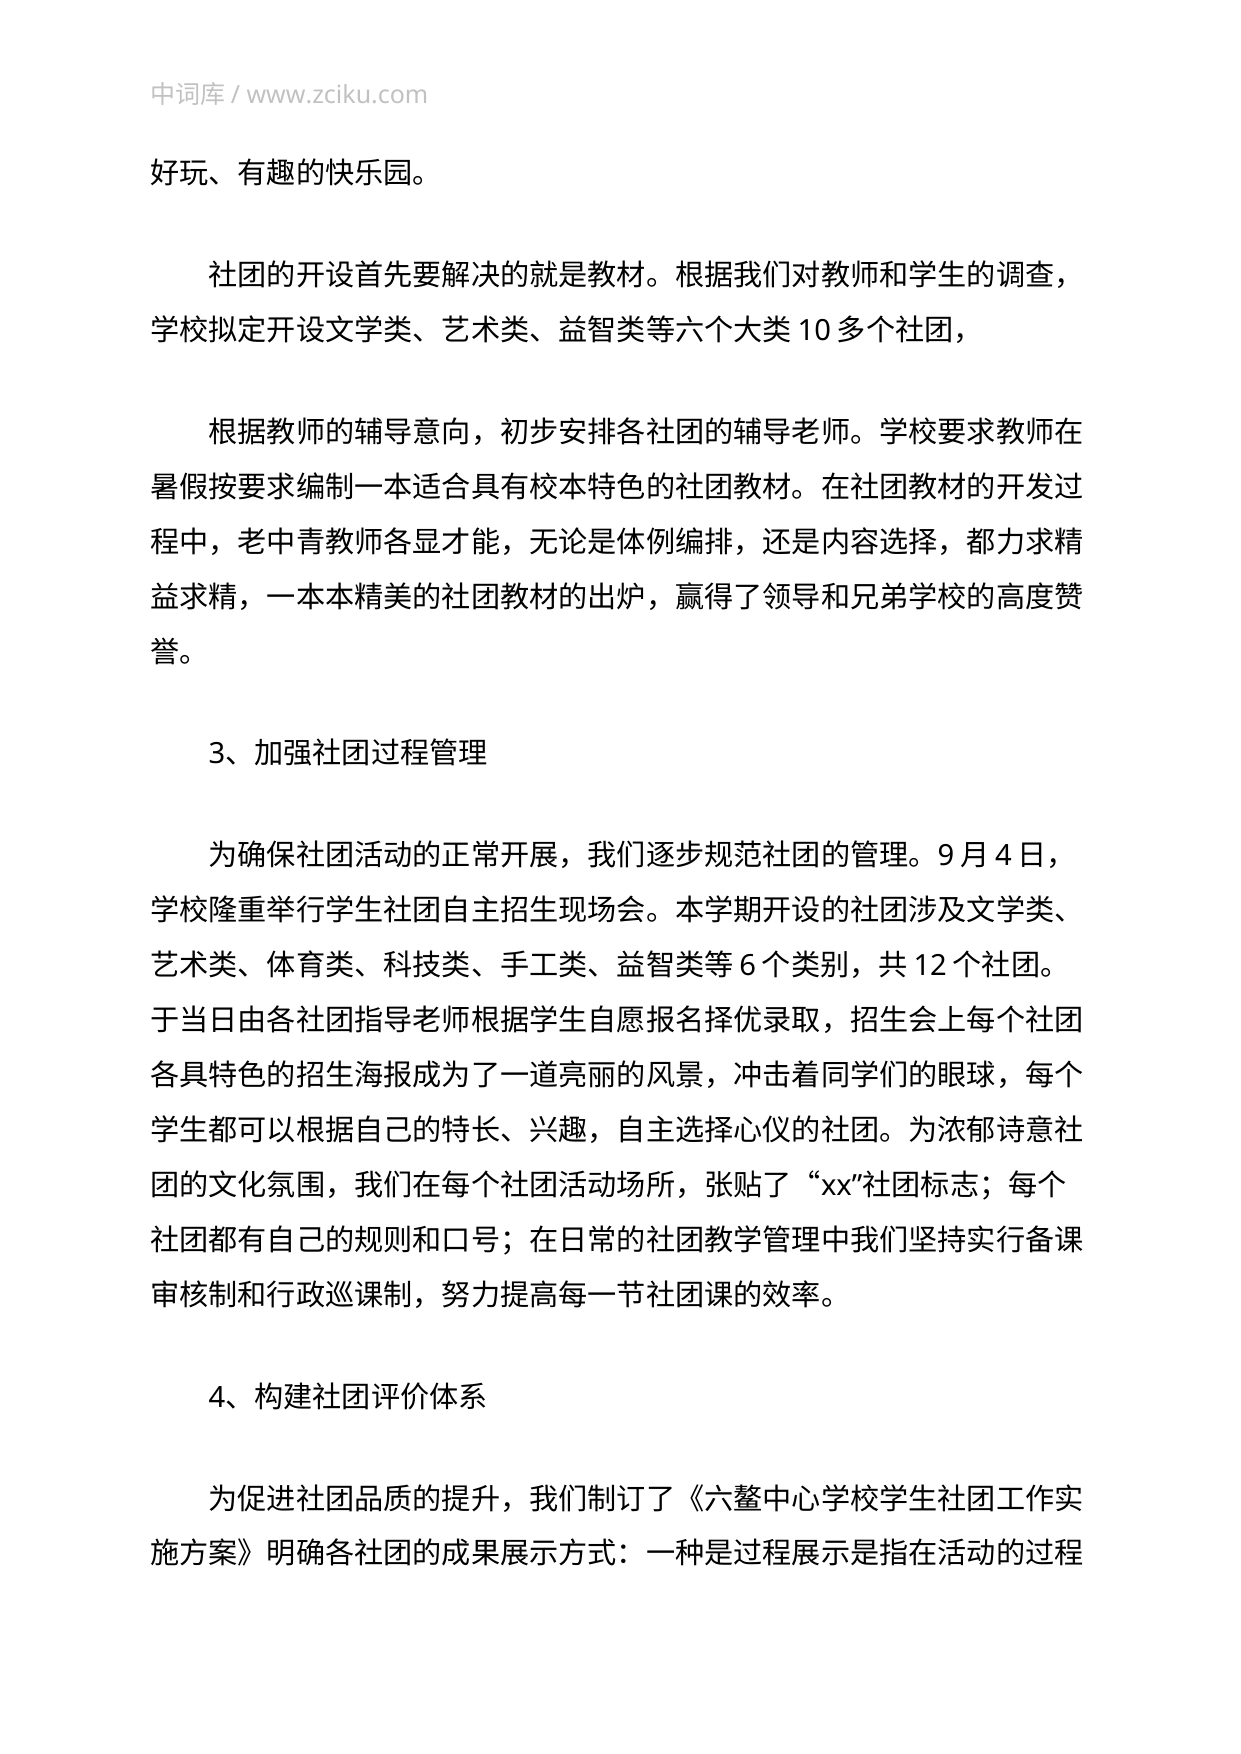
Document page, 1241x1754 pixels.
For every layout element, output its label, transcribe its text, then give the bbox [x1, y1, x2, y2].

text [150, 150, 1090, 192]
text 为确保社团活动的正常开展，我们逐步规范社团的管理。9月4日，学校隆重举行学生社团自主招生现场会。本学期开设的社团涉及文学类、艺术类、体育类、科技类、手工类、益智类等6个类别，共12个社团。于当日由各社团指导老师根据学生自愿报名择优录取，招生会上每个社团各具特色的招生海报成为了一道亮丽的风景，冲击着同学们的眼球，每个学生都可以根据自己的特长、兴趣，自主选择心仪的社团。为浓郁诗意社团的文化氛围，我们在每个社团活动场所，张贴了“xx”社团标志；每个社团都有自己的规则和口号；在日常的社团教学管理中我们坚持实行备课审核制和行政巡课制，努力提高每一节社团课的效率。 [150, 832, 1090, 1314]
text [150, 1475, 1090, 1572]
text 根据教师的辅导意向，初步安排各社团的辅导老师。学校要求教师在暑假按要求编制一本适合具有校本特色的社团教材。在社团教材的开发过程中，老中青教师各显才能，无论是体例编排，还是内容选择，都力求精益求精，一本本精美的社团教材的出炉，赢得了领导和兄弟学校的高度赞誉。 [150, 409, 1090, 671]
text 4、构建社团评价体系 [150, 1373, 1090, 1416]
text 3、加强社团过程管理 [150, 730, 1090, 772]
text 社团的开设首先要解决的就是教材。根据我们对教师和学生的调查，学校拟定开设文学类、艺术类、益智类等六个大类10多个社团， [150, 252, 1090, 349]
